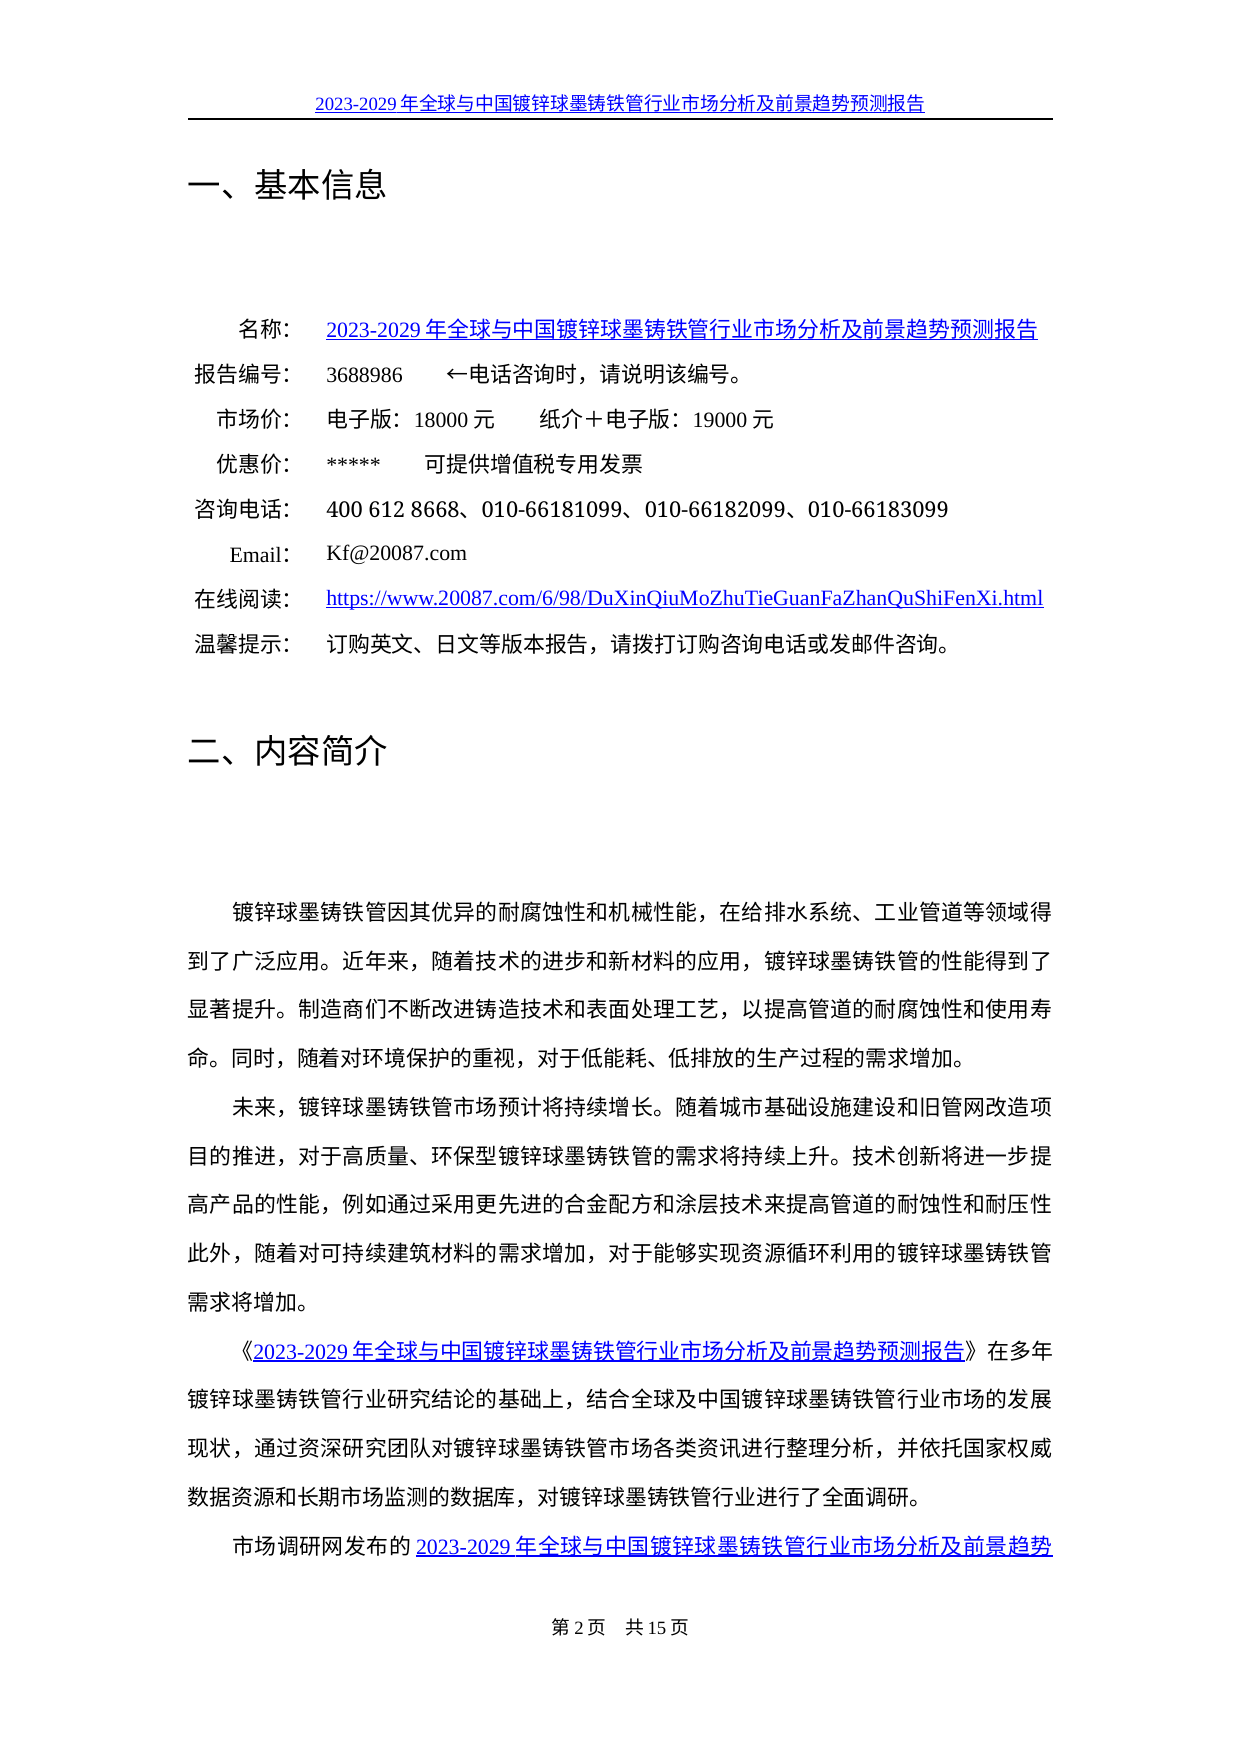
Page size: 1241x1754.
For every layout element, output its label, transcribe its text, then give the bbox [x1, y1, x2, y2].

table_cell 400 612 8668、010-66181099、010-66182099、010-66183099 [315, 492, 1073, 537]
table_cell Kf@20087.com [315, 537, 1073, 582]
table_cell 优惠价： [167, 447, 315, 492]
table_cell 电子版：18000 元 纸介＋电子版：19000 元 [315, 402, 1073, 447]
table_cell ***** 可提供增值税专用发票 [315, 447, 1073, 492]
title 一、基本信息 [187, 150, 1053, 215]
table_header 2023-2029年全球与中国镀锌球墨铸铁管行业市场分析及前景趋势预测报告 [315, 312, 1073, 357]
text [187, 894, 1053, 1561]
table_cell 在线阅读： [167, 582, 315, 627]
table_cell Email： [167, 537, 315, 582]
table_cell 报告编号： [167, 357, 315, 402]
table_cell 订购英文、日文等版本报告，请拨打订购咨询电话或发邮件咨询。 [315, 627, 1073, 672]
table_cell 3688986 ←电话咨询时，请说明该编号。 [315, 357, 1073, 402]
table_cell 温馨提示： [167, 627, 315, 672]
table_header 名称： [167, 312, 315, 357]
table_cell [315, 582, 1073, 627]
table_cell 市场价： [167, 402, 315, 447]
title 二、内容简介 [187, 717, 1053, 782]
table_cell 咨询电话： [167, 492, 315, 537]
